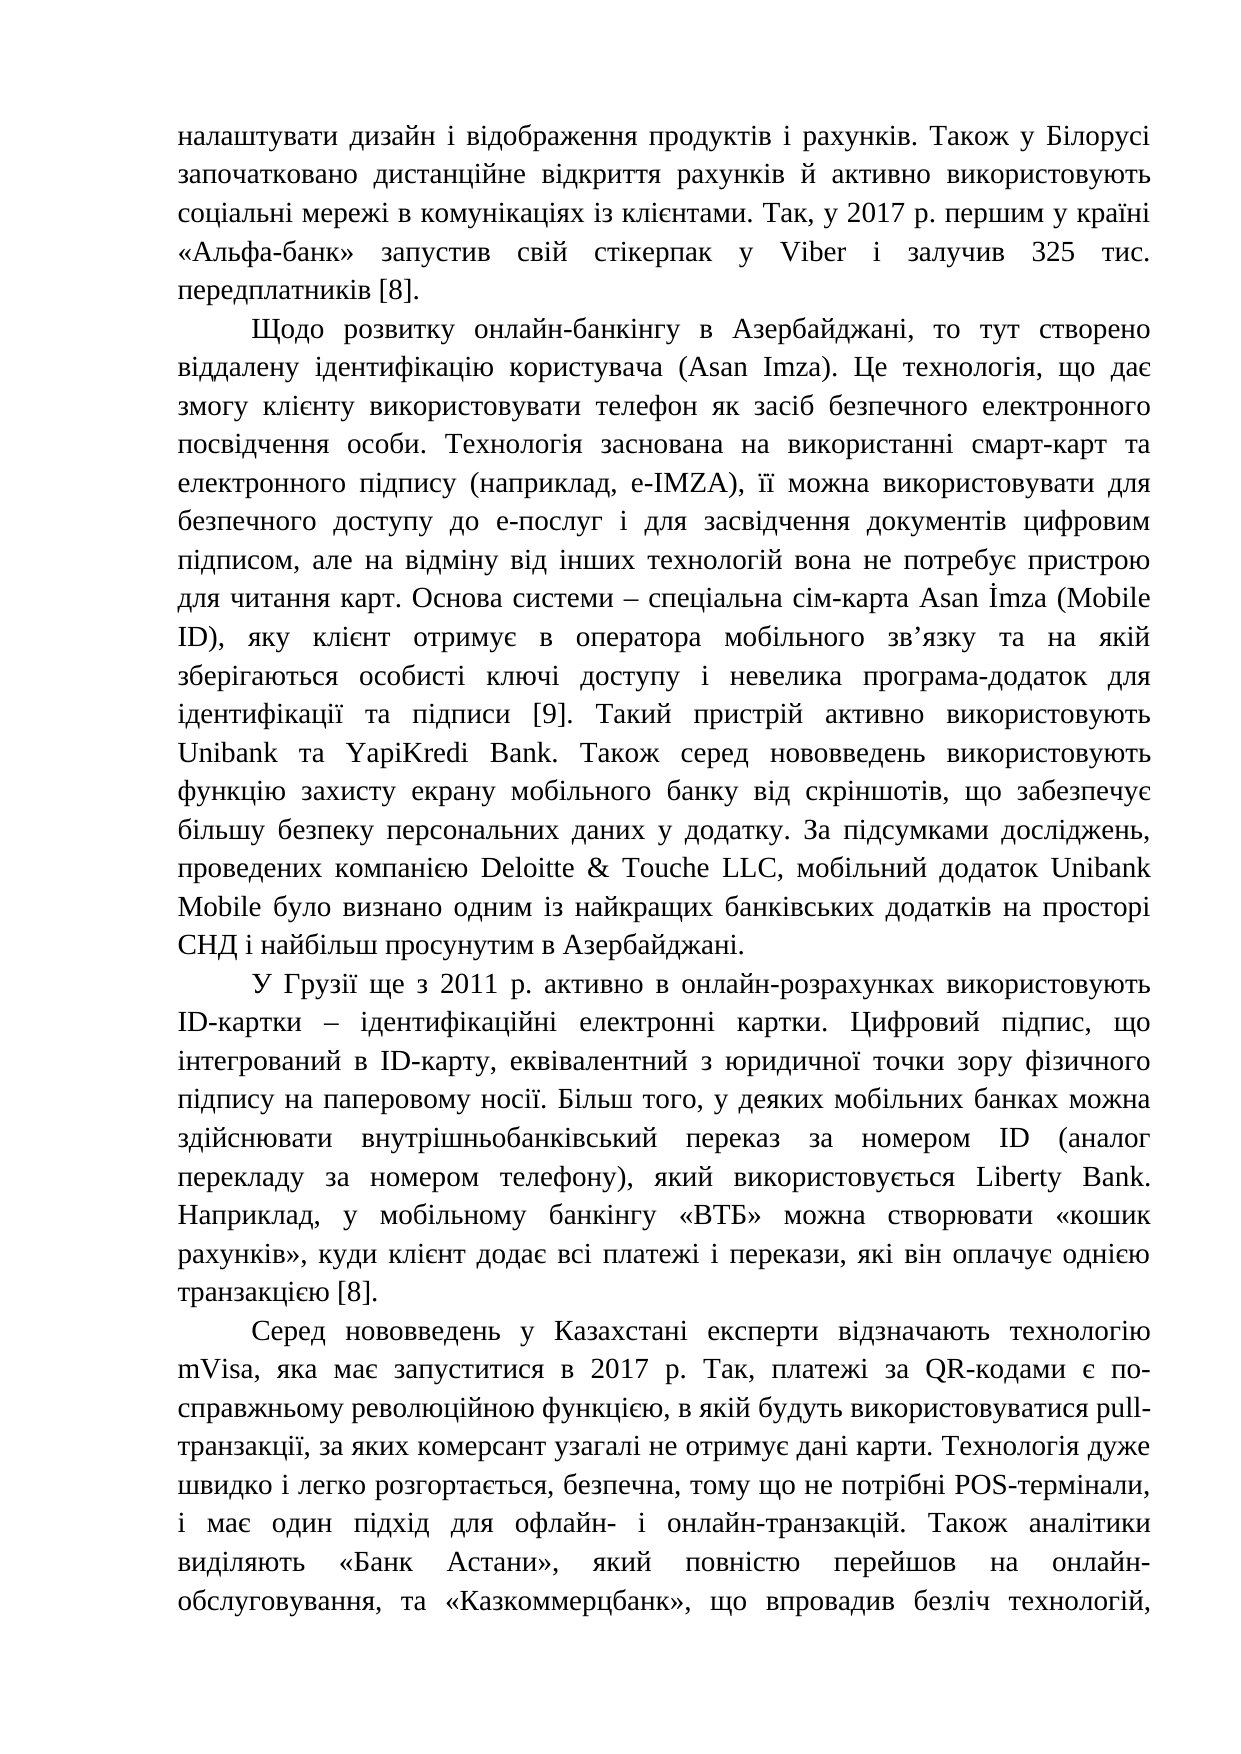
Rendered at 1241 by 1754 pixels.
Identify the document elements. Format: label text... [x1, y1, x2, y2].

text У Грузії ще з 2011 р. активно в онлайн-розрахунках використовують ID-картки – ідентифікаційні електронні картки. Цифровий підпис, що інтегрований в ID-карту, еквівалентний з юридичної точки зору фізичного підпису на паперовому носії. Більш того, у деяких мобільних банках можна здійснювати внутрішньобанківський переказ за номером ID (аналог перекладу за номером телефону), який використовується Liberty Bank. Наприклад, у мобільному банкінгу «ВТБ» можна створювати «кошик рахунків», куди клієнт додає всі платежі і перекази, які він оплачує однією транзакцією [8]. [177, 966, 1152, 1308]
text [177, 1313, 1152, 1616]
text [177, 118, 1152, 306]
text Щодо розвитку онлайн-банкінгу в Азербайджані, то тут створено віддалену ідентифікацію користувача (Asan Imza). Це технологія, що дає змогу клієнту використовувати телефон як засіб безпечного електронного посвідчення особи. Технологія заснована на використанні смарт-карт та електронного підпису (наприклад, e-IMZA), її можна використовувати для безпечного доступу до е-послуг і для засвідчення документів цифровим підписом, але на відміну від інших технологій вона не потребує пристрою для читання карт. Основа системи – спеціальна сім-карта Asan İmza (Mobile ID), яку клієнт отримує в оператора мобільного зв’язку та на якій зберігаються особисті ключі доступу і невелика програма-додаток для ідентифікації та підписи [9]. Такий пристрій активно використовують Unibank та YapiKredi Bank. Також серед нововведень використовують функцію захисту екрану мобільного банку від скріншотів, що забезпечує більшу безпеку персональних даних у додатку. За підсумками досліджень, проведених компанією Deloitte & Touche LLC, мобільний додаток Unibank Mobile було визнано одним із найкращих банківських додатків на просторі СНД і найбільш просунутим в Азербайджані. [177, 311, 1152, 961]
